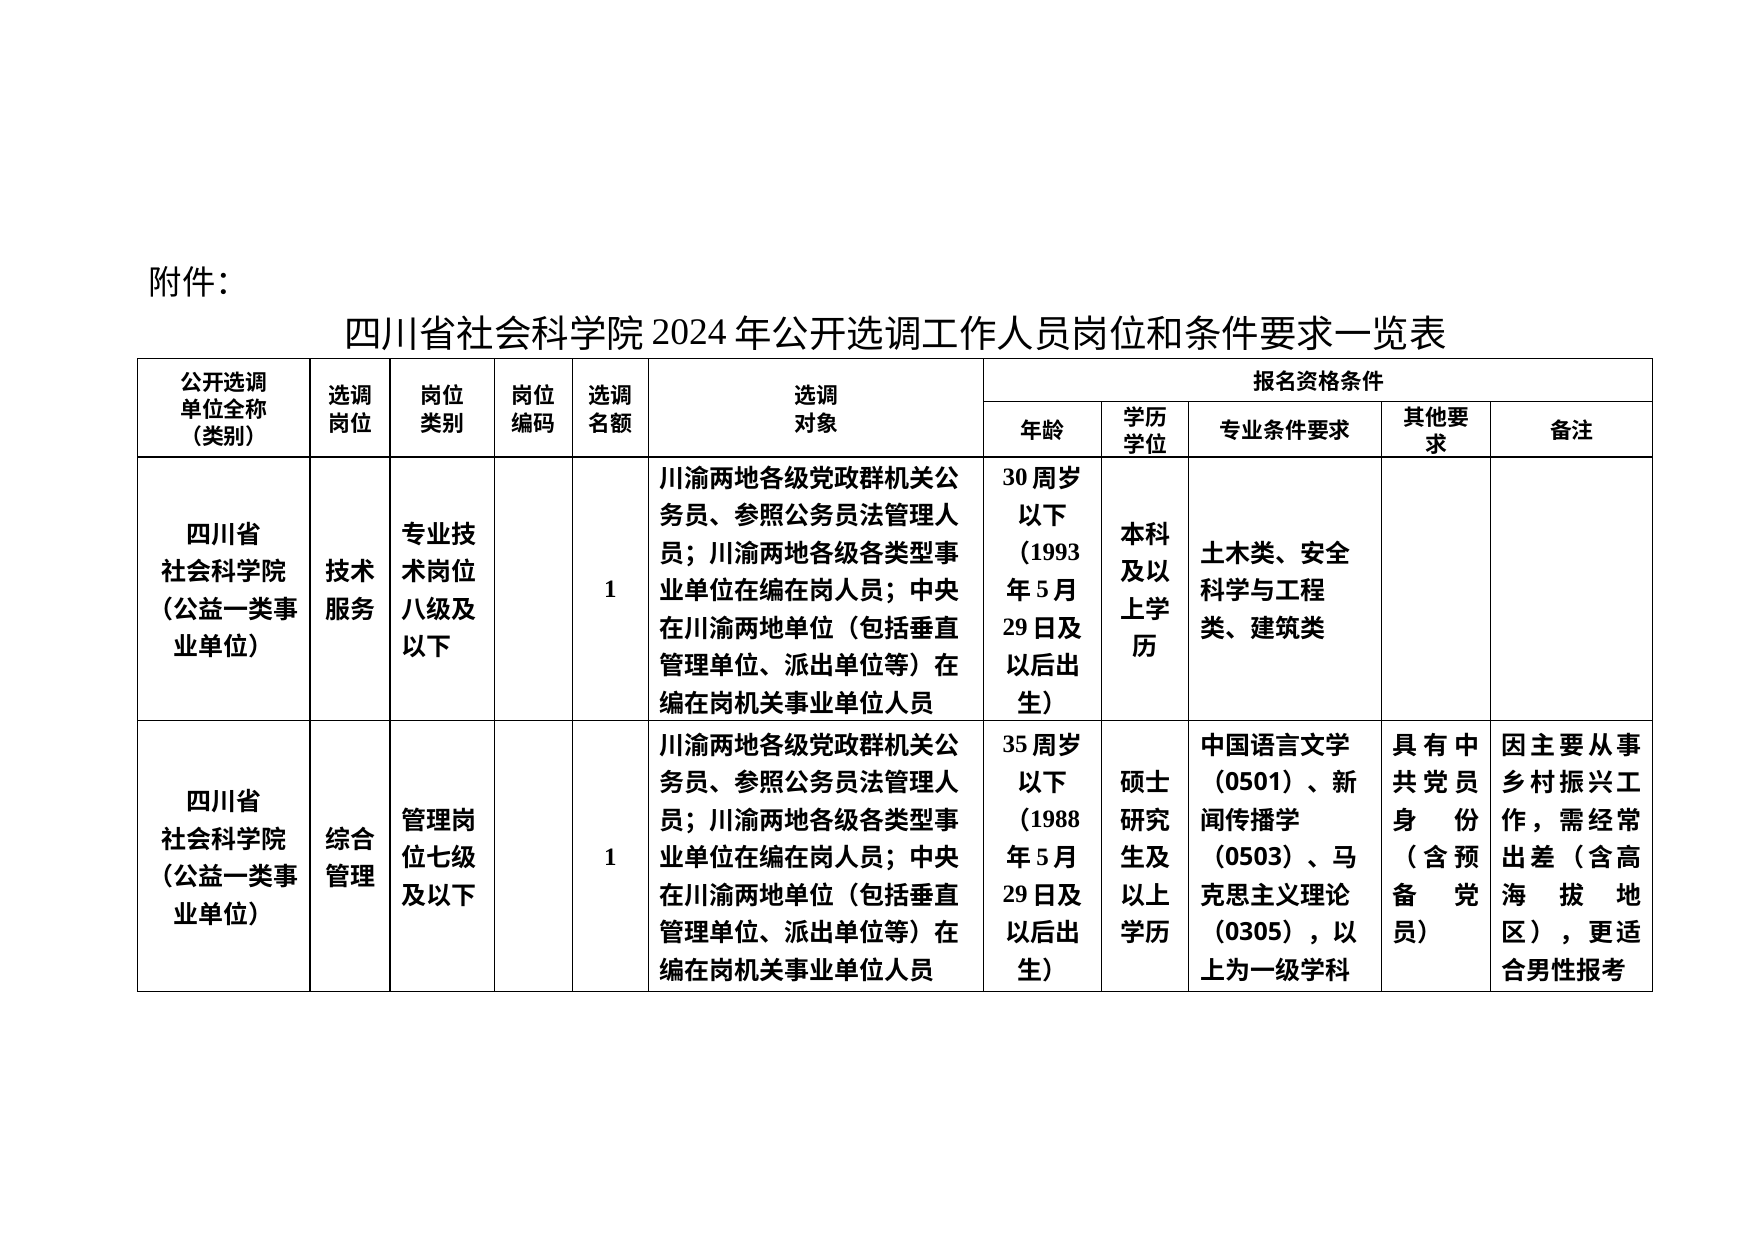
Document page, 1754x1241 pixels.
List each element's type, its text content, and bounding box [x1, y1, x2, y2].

table_cell 30周岁以下（1993年5月29日及以后出生） [984, 458, 1101, 720]
table_header 附件： 四川省社会科学院2024年公开选调工作人员岗位和条件要求一览表 [137, 256, 1653, 358]
table_cell 土木类、安全科学与工程类、建筑类 [1189, 458, 1381, 720]
table_cell 岗位 编码 [495, 359, 572, 456]
table_cell 川渝两地各级党政群机关公务员、参照公务员法管理人员；川渝两地各级各类型事业单位在编在岗人员；中央在川渝两地单位（包括垂直管理单位、派出单位等）在编在岗机关事业单位人员 [649, 721, 983, 991]
table_cell 学历学位 [1102, 402, 1188, 456]
table_cell 备注 [1491, 402, 1652, 456]
table_cell 公开选调 单位全称 （类别） [138, 359, 309, 456]
table_cell 岗位 类别 [391, 359, 494, 456]
table_cell 综合管理 [311, 721, 389, 991]
table_cell [495, 721, 572, 991]
table_cell 中国语言文学（0501）、新闻传播学（0503）、马克思主义理论（0305），以上为一级学科 [1189, 721, 1381, 991]
table_cell 选调 对象 [649, 359, 983, 456]
table_cell 报名资格条件 [984, 359, 1652, 401]
table_cell 1 [573, 458, 648, 720]
table_cell 川渝两地各级党政群机关公务员、参照公务员法管理人员；川渝两地各级各类型事业单位在编在岗人员；中央在川渝两地单位（包括垂直管理单位、派出单位等）在编在岗机关事业单位人员 [649, 458, 983, 720]
table_cell 四川省 社会科学院 （公益一类事业单位） [138, 458, 309, 720]
table_cell 硕士研究生及以上学历 [1102, 721, 1188, 991]
table_cell 年龄 [984, 402, 1101, 456]
table_cell 35周岁以下（1988年5月29日及以后出生） [984, 721, 1101, 991]
table_cell 1 [573, 721, 648, 991]
table_cell [495, 458, 572, 720]
table_cell [1491, 458, 1652, 720]
table_cell 本科及以上学历 [1102, 458, 1188, 720]
table_cell 技术服务 [311, 458, 389, 720]
table_cell 其他要求 [1382, 402, 1490, 456]
table_cell 因主要从事乡村振兴工作，需经常出差（含高海拔地区），更适合男性报考 [1491, 721, 1652, 991]
table_cell 专业技术岗位 八级及以下 [391, 458, 494, 720]
table_cell [1382, 458, 1490, 720]
table_cell 具有中共党员身份（含预备党员） [1382, 721, 1490, 991]
table_cell 管理岗位七级及以下 [391, 721, 494, 991]
table_cell 选调 名额 [573, 359, 648, 456]
table_cell 专业条件要求 [1189, 402, 1381, 456]
table_cell 选调 岗位 [311, 359, 389, 456]
table_cell 四川省 社会科学院 （公益一类事业单位） [138, 721, 309, 991]
